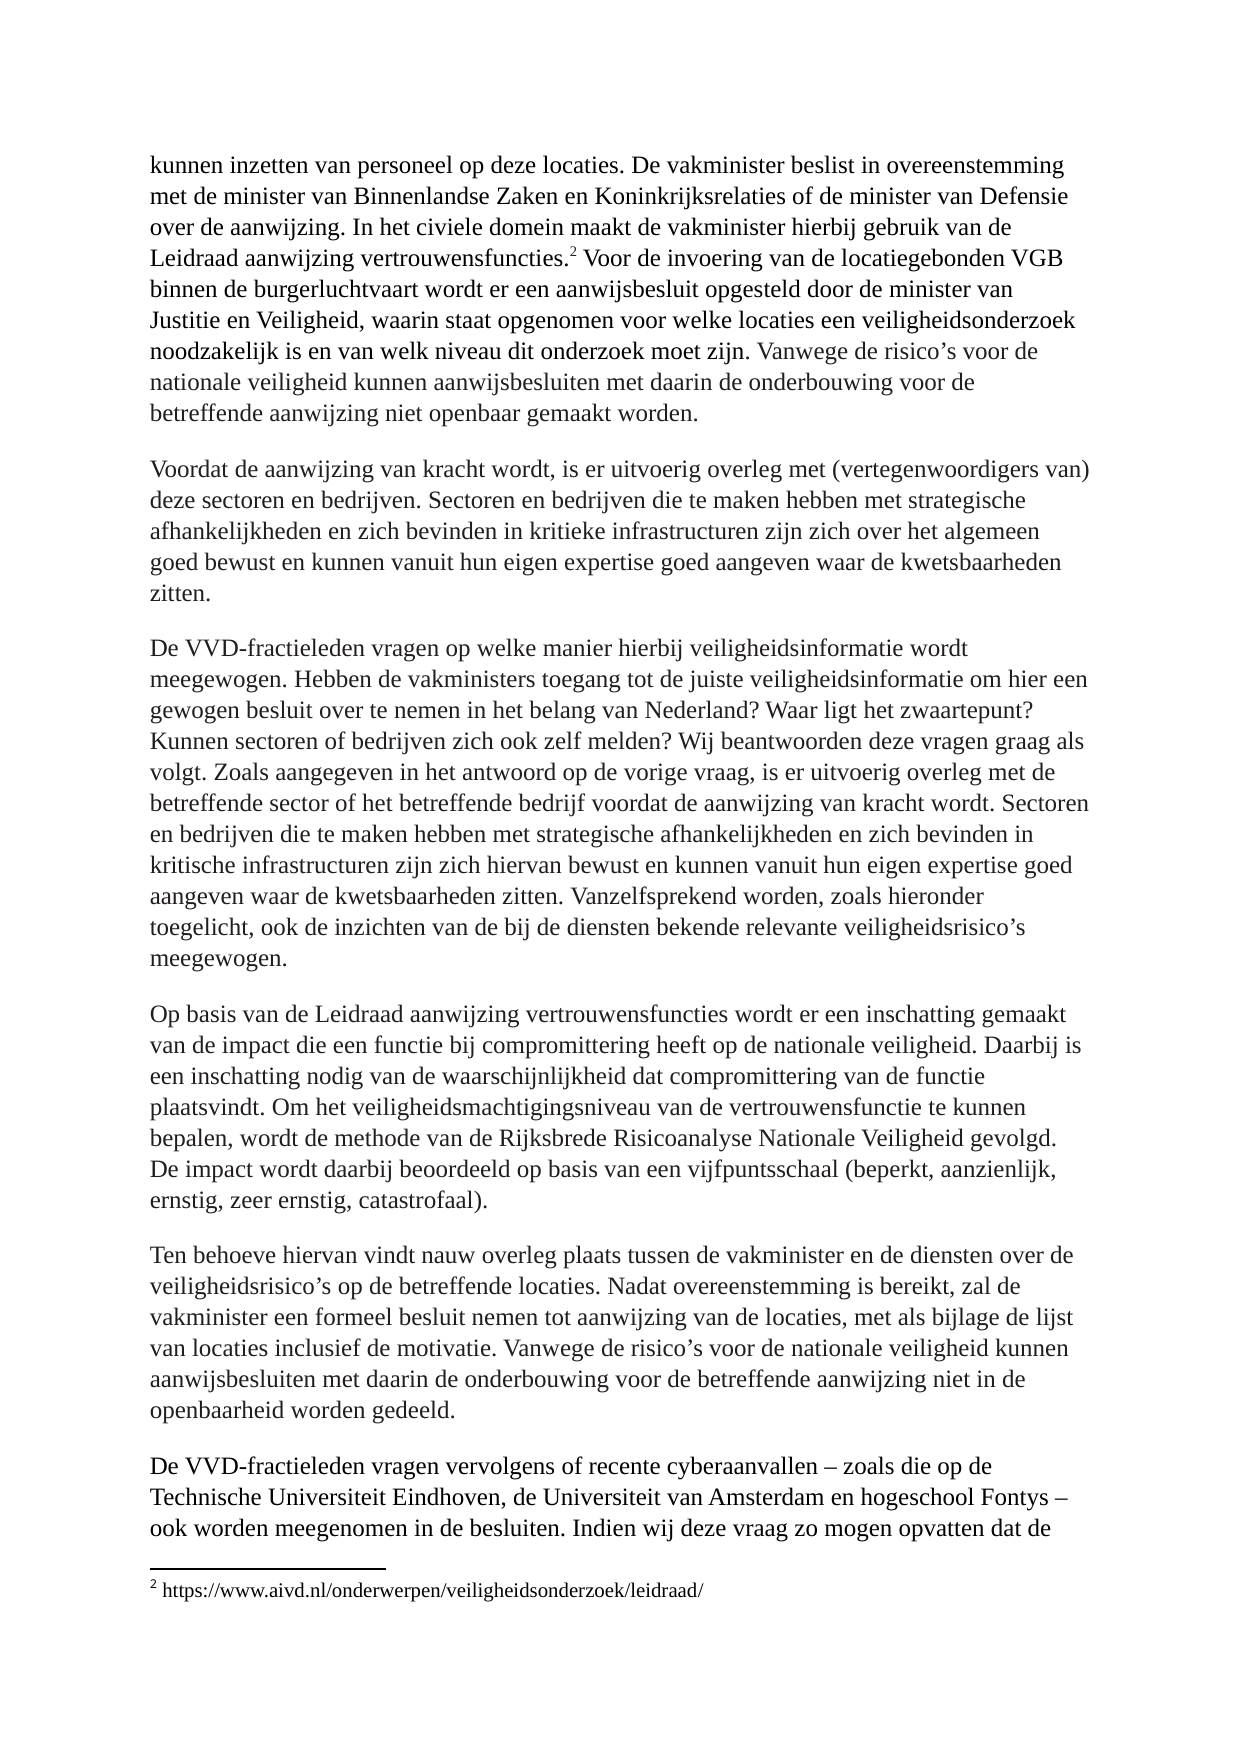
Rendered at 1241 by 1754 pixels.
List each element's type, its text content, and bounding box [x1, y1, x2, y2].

text Voordat de aanwijzing van kracht wordt, is er uitvoerig overleg met (vertegenwoordigers van) deze sectoren en bedrijven. Sectoren en bedrijven die te maken hebben met strategische afhankelijkheden en zich bevinden in kritieke infrastructuren zijn zich over het algemeen goed bewust en kunnen vanuit hun eigen expertise goed aangeven waar de kwetsbaarheden zitten. [149, 454, 1090, 607]
text Op basis van de Leidraad aanwijzing vertrouwensfuncties wordt er een inschatting gemaakt van de impact die een functie bij compromittering heeft op de nationale veiligheid. Daarbij is een inschatting nodig van de waarschijnlijkheid dat compromittering van de functie plaatsvindt. Om het veiligheidsmachtigingsniveau van de vertrouwensfunctie te kunnen bepalen, wordt de methode van de Rijksbrede Risicoanalyse Nationale Veiligheid gevolgd. De impact wordt daarbij beoordeeld op basis van een vijfpuntsschaal (beperkt, aanzienlijk, ernstig, zeer ernstig, catastrofaal). [149, 999, 1090, 1214]
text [149, 1451, 1090, 1542]
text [149, 150, 1090, 427]
text De VVD-fractieleden vragen op welke manier hierbij veiligheidsinformatie wordt meegewogen. Hebben de vakministers toegang tot de juiste veiligheidsinformatie om hier een gewogen besluit over te nemen in het belang van Nederland? Waar ligt het zwaartepunt? Kunnen sectoren of bedrijven zich ook zelf melden? Wij beantwoorden deze vragen graag als volgt. Zoals aangegeven in het antwoord op de vorige vraag, is er uitvoerig overleg met de betreffende sector of het betreffende bedrijf voordat de aanwijzing van kracht wordt. Sectoren en bedrijven die te maken hebben met strategische afhankelijkheden en zich bevinden in kritische infrastructuren zijn zich hiervan bewust en kunnen vanuit hun eigen expertise goed aangeven waar de kwetsbaarheden zitten. Vanzelfsprekend worden, zoals hieronder toegelicht, ook de inzichten van de bij de diensten bekende relevante veiligheidsrisico’s meegewogen. [149, 633, 1090, 972]
text Ten behoeve hiervan vindt nauw overleg plaats tussen de vakminister en de diensten over de veiligheidsrisico’s op de betreffende locaties. Nadat overeenstemming is bereikt, zal de vakminister een formeel besluit nemen tot aanwijzing van de locaties, met als bijlage de lijst van locaties inclusief de motivatie. Vanwege de risico’s voor de nationale veiligheid kunnen aanwijsbesluiten met daarin de onderbouwing voor de betreffende aanwijzing niet in de openbaarheid worden gedeeld. [149, 1240, 1090, 1424]
